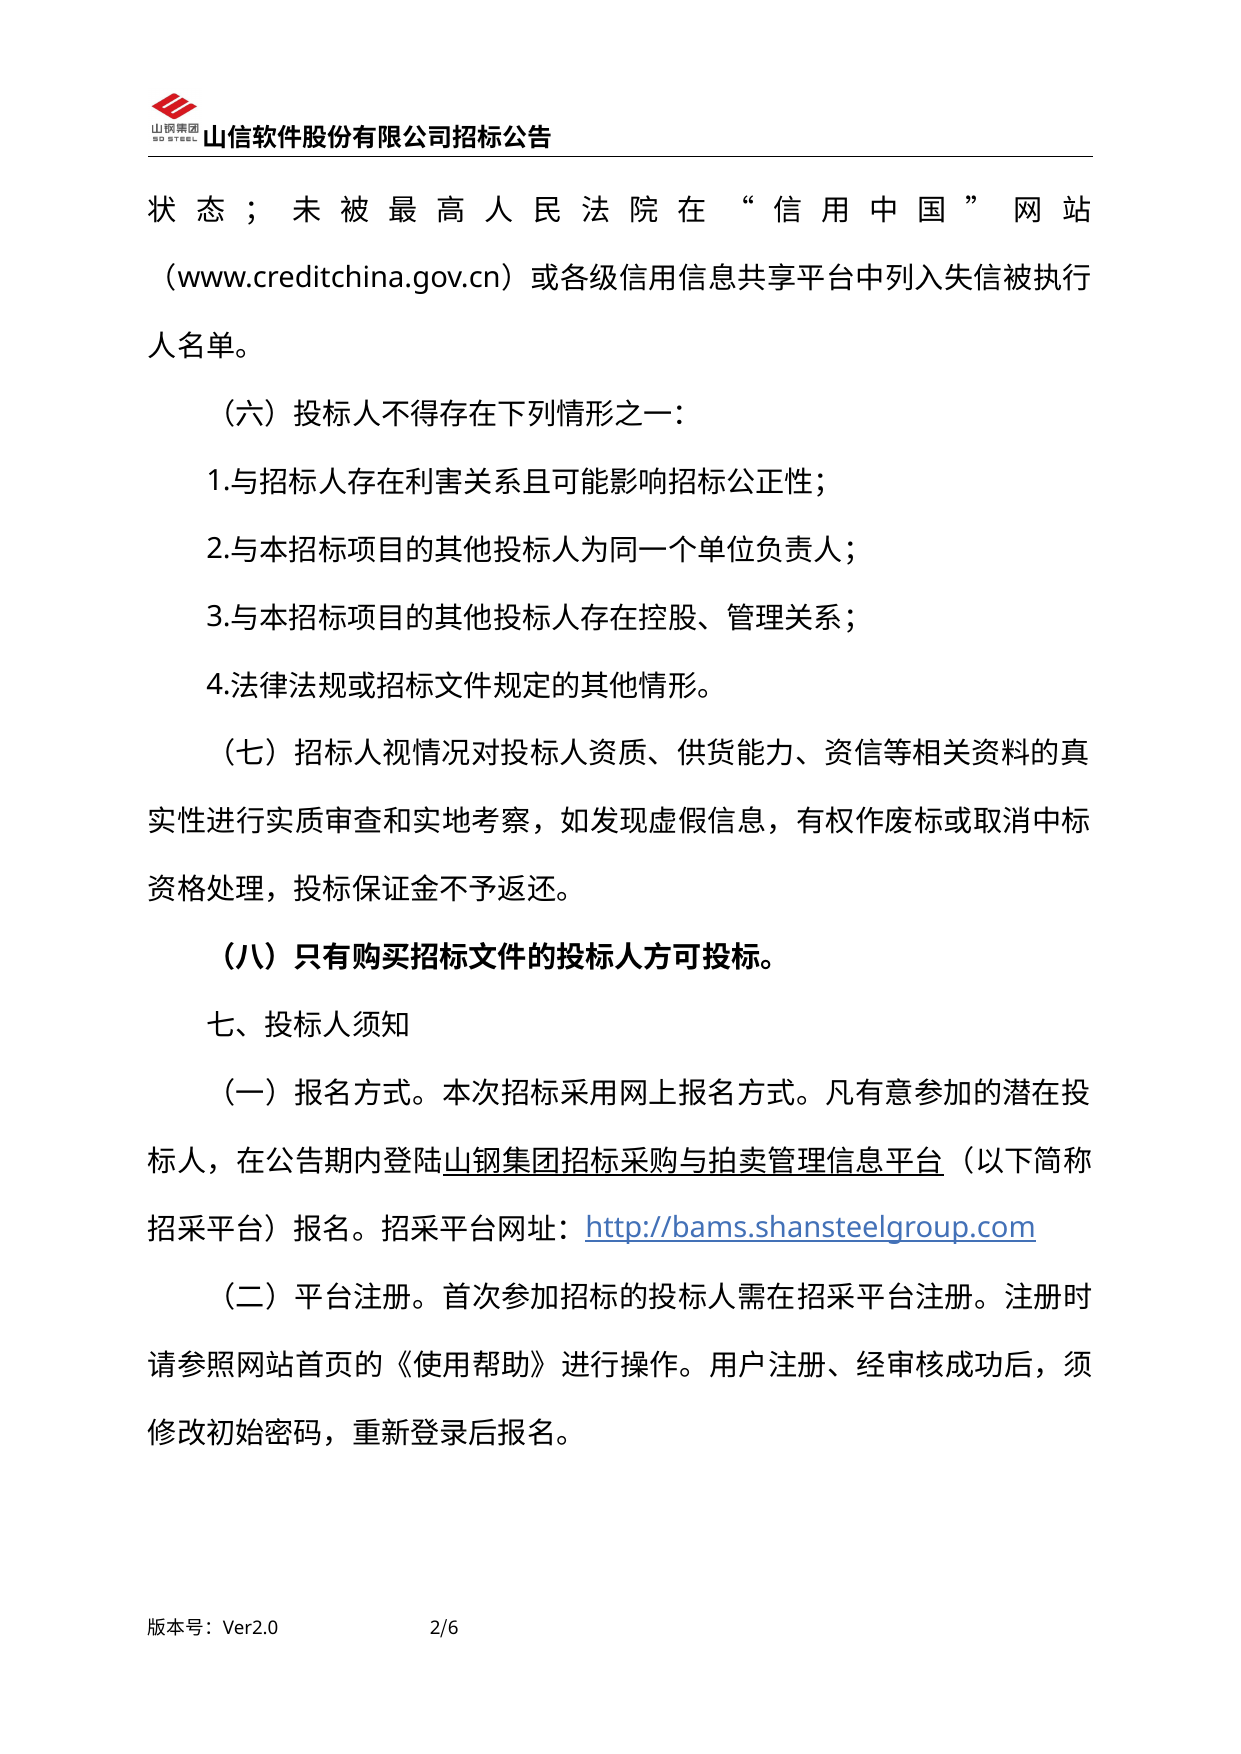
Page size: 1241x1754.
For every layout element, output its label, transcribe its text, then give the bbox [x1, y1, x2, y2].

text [148, 174, 1093, 378]
text 4.法律法规或招标文件规定的其他情形。 [148, 649, 1093, 717]
text （六）投标人不得存在下列情形之一： [148, 378, 1093, 446]
text 1.与招标人存在利害关系且可能影响招标公正性； [148, 446, 1093, 513]
text 3.与本招标项目的其他投标人存在控股、管理关系； [148, 581, 1093, 649]
text （二）平台注册。首次参加招标的投标人需在招采平台注册。注册时请参照网站首页的《使用帮助》进行操作。用户注册、经审核成功后，须修改初始密码，重新登录后报名。 [148, 1261, 1093, 1464]
text 七、投标人须知 [148, 989, 1093, 1057]
text 2.与本招标项目的其他投标人为同一个单位负责人； [148, 513, 1093, 581]
text （一）报名方式。本次招标采用网上报名方式。凡有意参加的潜在投标人，在公告期内登陆山钢集团招标采购与拍卖管理信息平台（以下简称招采平台）报名。招采平台网址：http://bams.shansteelgroup.com [148, 1057, 1093, 1261]
text （七）招标人视情况对投标人资质、供货能力、资信等相关资料的真实性进行实质审查和实地考察，如发现虚假信息，有权作废标或取消中标资格处理，投标保证金不予返还。 [148, 717, 1093, 921]
text （八）只有购买招标文件的投标人方可投标。 [148, 921, 1093, 989]
